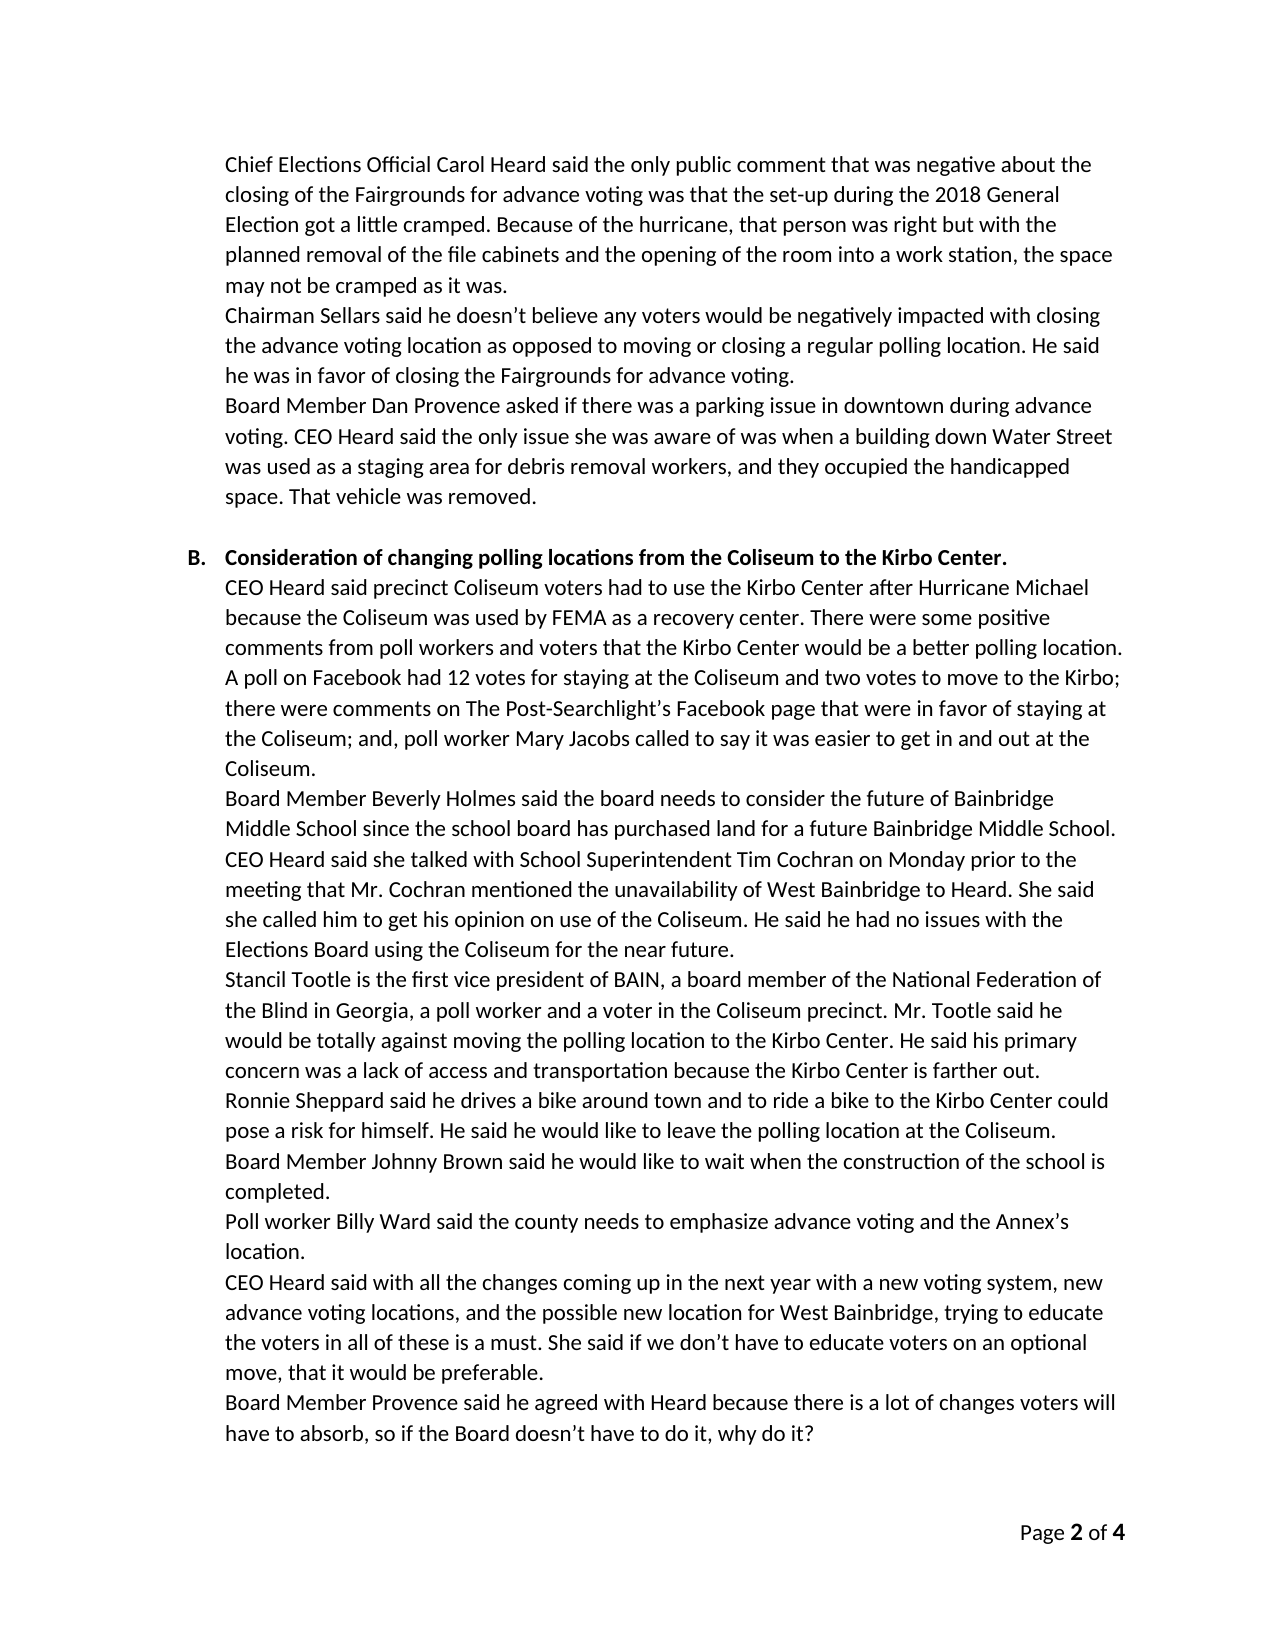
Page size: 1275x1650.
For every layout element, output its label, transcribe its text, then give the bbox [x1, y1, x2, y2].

list Stancil Tootle is the first vice president of BAIN, a board member of the National Federation of the Blind in Georgia, a poll worker and a voter in the Coliseum precinct. Mr. Tootle said he would be totally against moving the polling location to the Kirbo Center. He said his primary concern was a lack of access and transportation because the Kirbo Center is farther out. [225, 966, 1125, 1084]
list CEO Heard said with all the changes coming up in the next year with a new voting system, new advance voting locations, and the possible new location for West Bainbridge, trying to educate the voters in all of these is a must. She said if we don’t have to educate voters on an optional move, that it would be preferable. [225, 1268, 1125, 1386]
list CEO Heard said she talked with School Superintendent Tim Cochran on Monday prior to the meeting that Mr. Cochran mentioned the unavailability of West Bainbridge to Heard. She said she called him to get his opinion on use of the Coliseum. He said he had no issues with the Elections Board using the Coliseum for the near future. [225, 845, 1125, 963]
list Consideration of changing polling locations from the Coliseum to the Kirbo Center. [187, 543, 1125, 571]
list Board Member Beverly Holmes said the board needs to consider the future of Bainbridge Middle School since the school board has purchased land for a future Bainbridge Middle School. [225, 784, 1125, 843]
list Poll worker Billy Ward said the county needs to emphasize advance voting and the Annex’s location. [225, 1207, 1125, 1266]
list Board Member Provence said he agreed with Heard because there is a lot of changes voters will have to absorb, so if the Board doesn’t have to do it, why do it? [225, 1388, 1125, 1447]
list Board Member Dan Provence asked if there was a parking issue in downtown during advance voting. CEO Heard said the only issue she was aware of was when a building down Water Street was used as a staging area for debris removal workers, and they occupied the handicapped space. That vehicle was removed. [225, 392, 1125, 510]
list Board Member Johnny Brown said he would like to wait when the construction of the school is completed. [225, 1147, 1125, 1205]
list Ronnie Sheppard said he drives a bike around town and to ride a bike to the Kirbo Center could pose a risk for himself. He said he would like to leave the polling location at the Coliseum. [225, 1086, 1125, 1145]
list Chairman Sellars said he doesn’t believe any voters would be negatively impacted with closing the advance voting location as opposed to moving or closing a regular polling location. He said he was in favor of closing the Fairgrounds for advance voting. [225, 301, 1125, 389]
list CEO Heard said precinct Coliseum voters had to use the Kirbo Center after Hurricane Michael because the Coliseum was used by FEMA as a recovery center. There were some positive comments from poll workers and voters that the Kirbo Center would be a better polling location. A poll on Facebook had 12 votes for staying at the Coliseum and two votes to move to the Kirbo; there were comments on The Post-Searchlight’s Facebook page that were in favor of staying at the Coliseum; and, poll worker Mary Jacobs called to say it was easier to get in and out at the Coliseum. [225, 573, 1125, 782]
list Chief Elections Official Carol Heard said the only public comment that was negative about the closing of the Fairgrounds for advance voting was that the set-up during the 2018 General Election got a little cramped. Because of the hurricane, that person was right but with the planned removal of the file cabinets and the opening of the room into a work station, the space may not be cramped as it was. [225, 150, 1125, 299]
